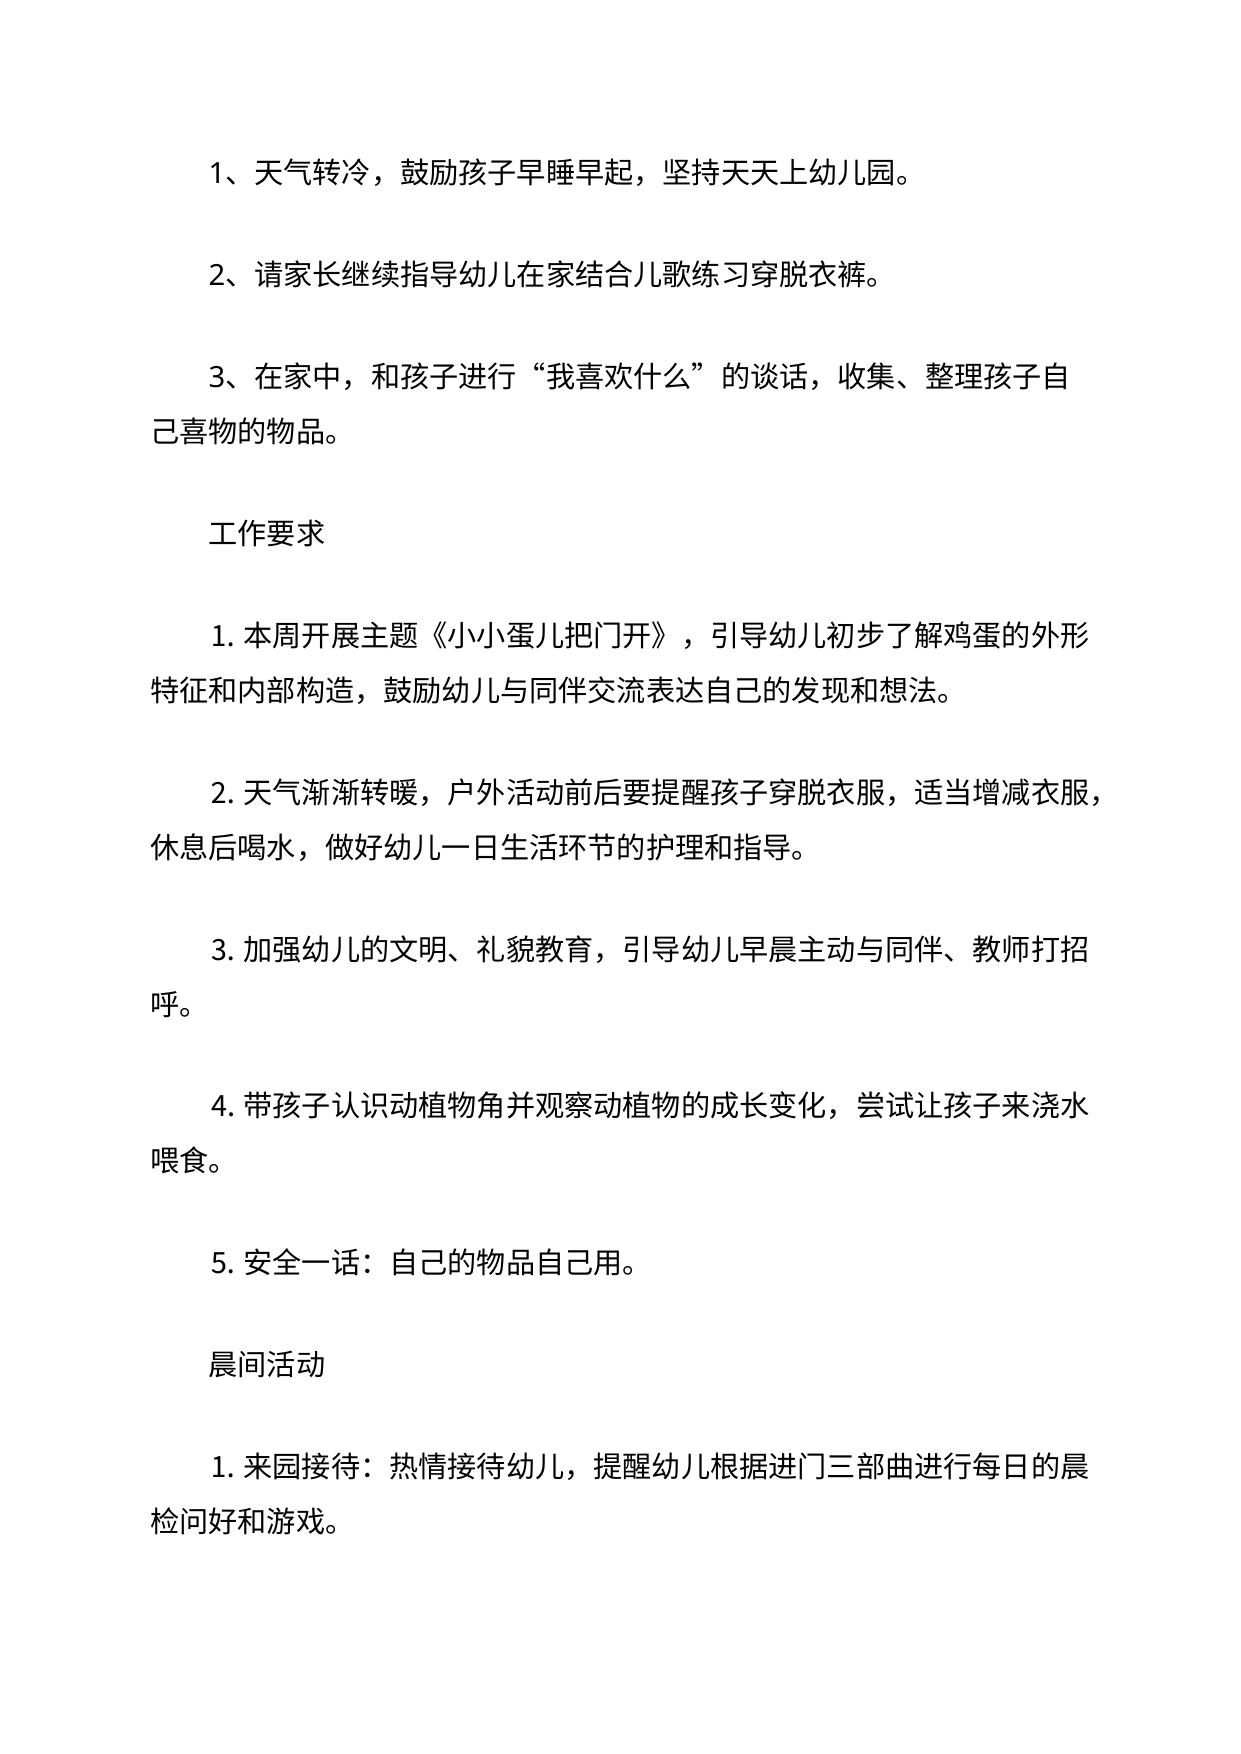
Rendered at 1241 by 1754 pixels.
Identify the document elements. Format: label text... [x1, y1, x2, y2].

text ⒊加强幼儿的文明、礼貌教育，引导幼儿早晨主动与同伴、教师打招呼。 [150, 926, 1090, 1023]
text ⒈本周开展主题《小小蛋儿把门开》，引导幼儿初步了解鸡蛋的外形特征和内部构造，鼓励幼儿与同伴交流表达自己的发现和想法。 [150, 612, 1090, 710]
text 晨间活动 [150, 1342, 1090, 1384]
text 2、请家长继续指导幼儿在家结合儿歌练习穿脱衣裤。 [150, 252, 1090, 294]
text ⒌安全一话：自己的物品自己用。 [150, 1239, 1090, 1282]
text 工作要求 [150, 511, 1090, 553]
text ⒉天气渐渐转暖，户外活动前后要提醒孩子穿脱衣服，适当增减衣服，休息后喝水，做好幼儿一日生活环节的护理和指导。 [150, 769, 1090, 867]
text ⒈来园接待：热情接待幼儿，提醒幼儿根据进门三部曲进行每日的晨检问好和游戏。 [150, 1443, 1090, 1541]
text 3、在家中，和孩子进行“我喜欢什么”的谈话，收集、整理孩子自己喜物的物品。 [150, 354, 1090, 451]
text ⒋带孩子认识动植物角并观察动植物的成长变化，尝试让孩子来浇水喂食。 [150, 1083, 1090, 1180]
text 1、天气转冷，鼓励孩子早睡早起，坚持天天上幼儿园。 [150, 150, 1090, 192]
